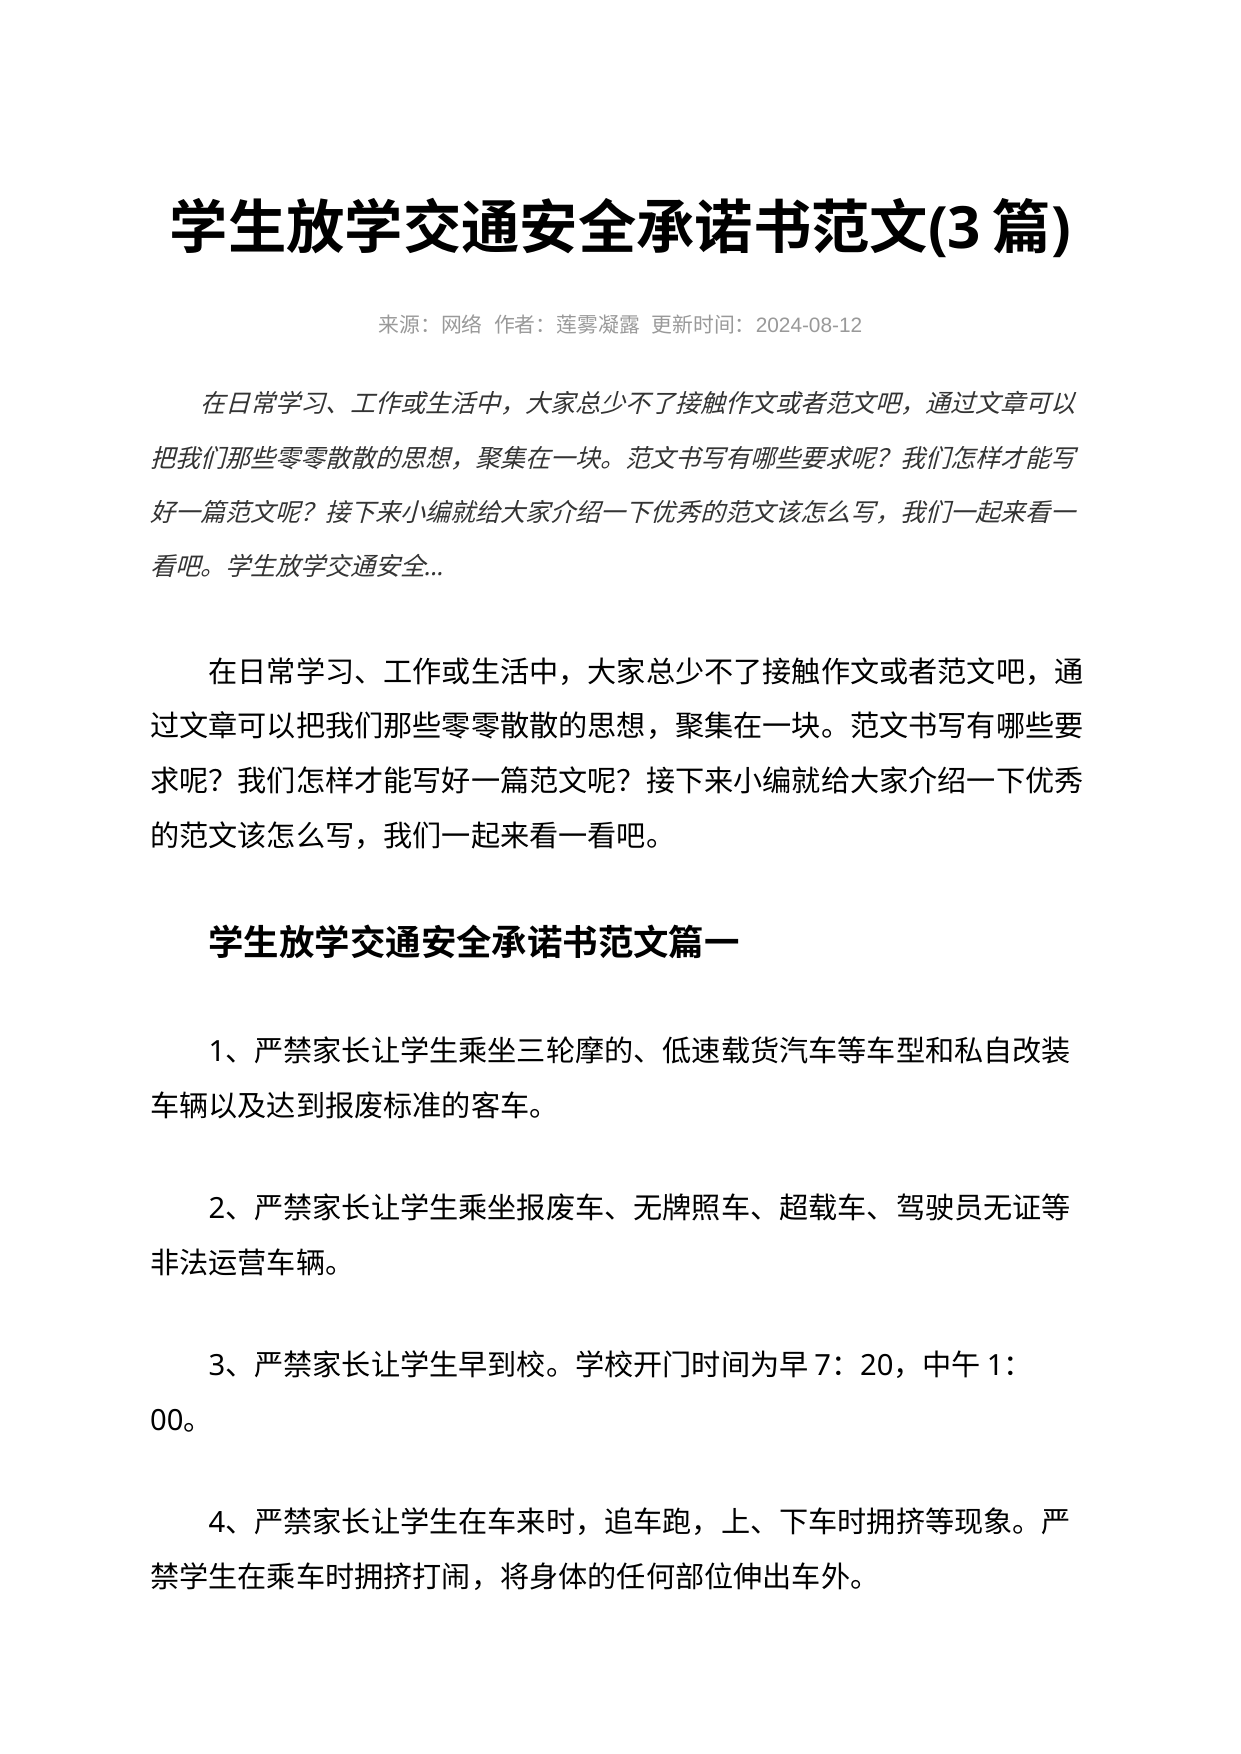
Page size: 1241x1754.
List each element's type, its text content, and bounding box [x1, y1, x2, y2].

text 3、严禁家长让学生早到校。学校开门时间为早7：20，中午1：00。 [150, 1342, 1090, 1439]
text 在日常学习、工作或生活中，大家总少不了接触作文或者范文吧，通过文章可以把我们那些零零散散的思想，聚集在一块。范文书写有哪些要求呢？我们怎样才能写好一篇范文呢？接下来小编就给大家介绍一下优秀的范文该怎么写，我们一起来看一看吧。 [150, 648, 1090, 855]
text 2、严禁家长让学生乘坐报废车、无牌照车、超载车、驾驶员无证等非法运营车辆。 [150, 1185, 1090, 1282]
text 1、严禁家长让学生乘坐三轮摩的、低速载货汽车等车型和私自改装车辆以及达到报废标准的客车。 [150, 1028, 1090, 1125]
text 4、严禁家长让学生在车来时，追车跑，上、下车时拥挤等现象。严禁学生在乘车时拥挤打闹，将身体的任何部位伸出车外。 [150, 1498, 1090, 1596]
text 在日常学习、工作或生活中，大家总少不了接触作文或者范文吧，通过文章可以把我们那些零零散散的思想，聚集在一块。范文书写有哪些要求呢？我们怎样才能写好一篇范文呢？接下来小编就给大家介绍一下优秀的范文该怎么写，我们一起来看一看吧。学生放学交通安全... [150, 384, 1090, 583]
text 来源：网络 作者：莲雾凝露 更新时间：2024-08-12 [150, 313, 1090, 337]
text 学生放学交通安全承诺书范文篇一 [150, 914, 1090, 966]
subtitle 学生放学交通安全承诺书范文(3篇) [150, 181, 1090, 266]
